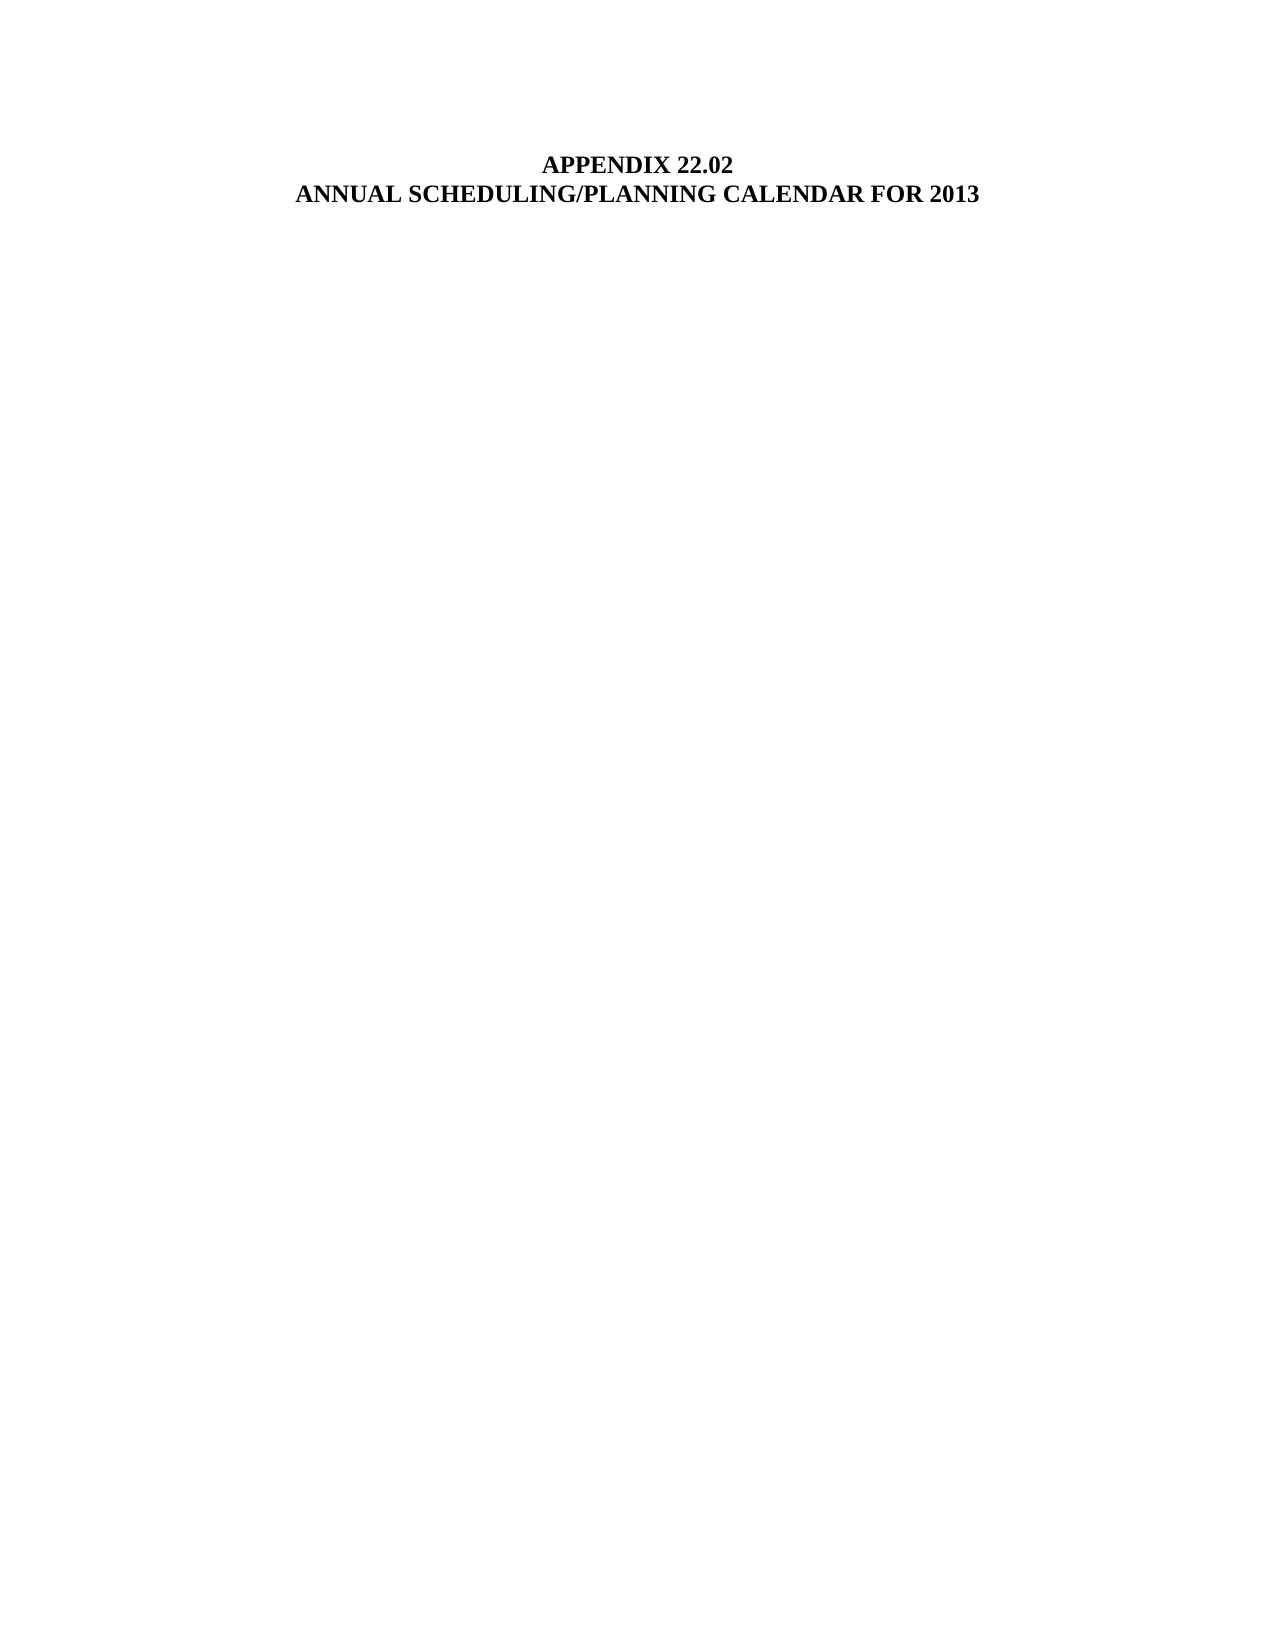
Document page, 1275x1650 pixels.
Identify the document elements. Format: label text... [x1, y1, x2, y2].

text ANNUAL SCHEDULING/PLANNING CALENDAR FOR 2013 [150, 179, 1125, 207]
text APPENDIX 22.02 [150, 150, 1125, 179]
